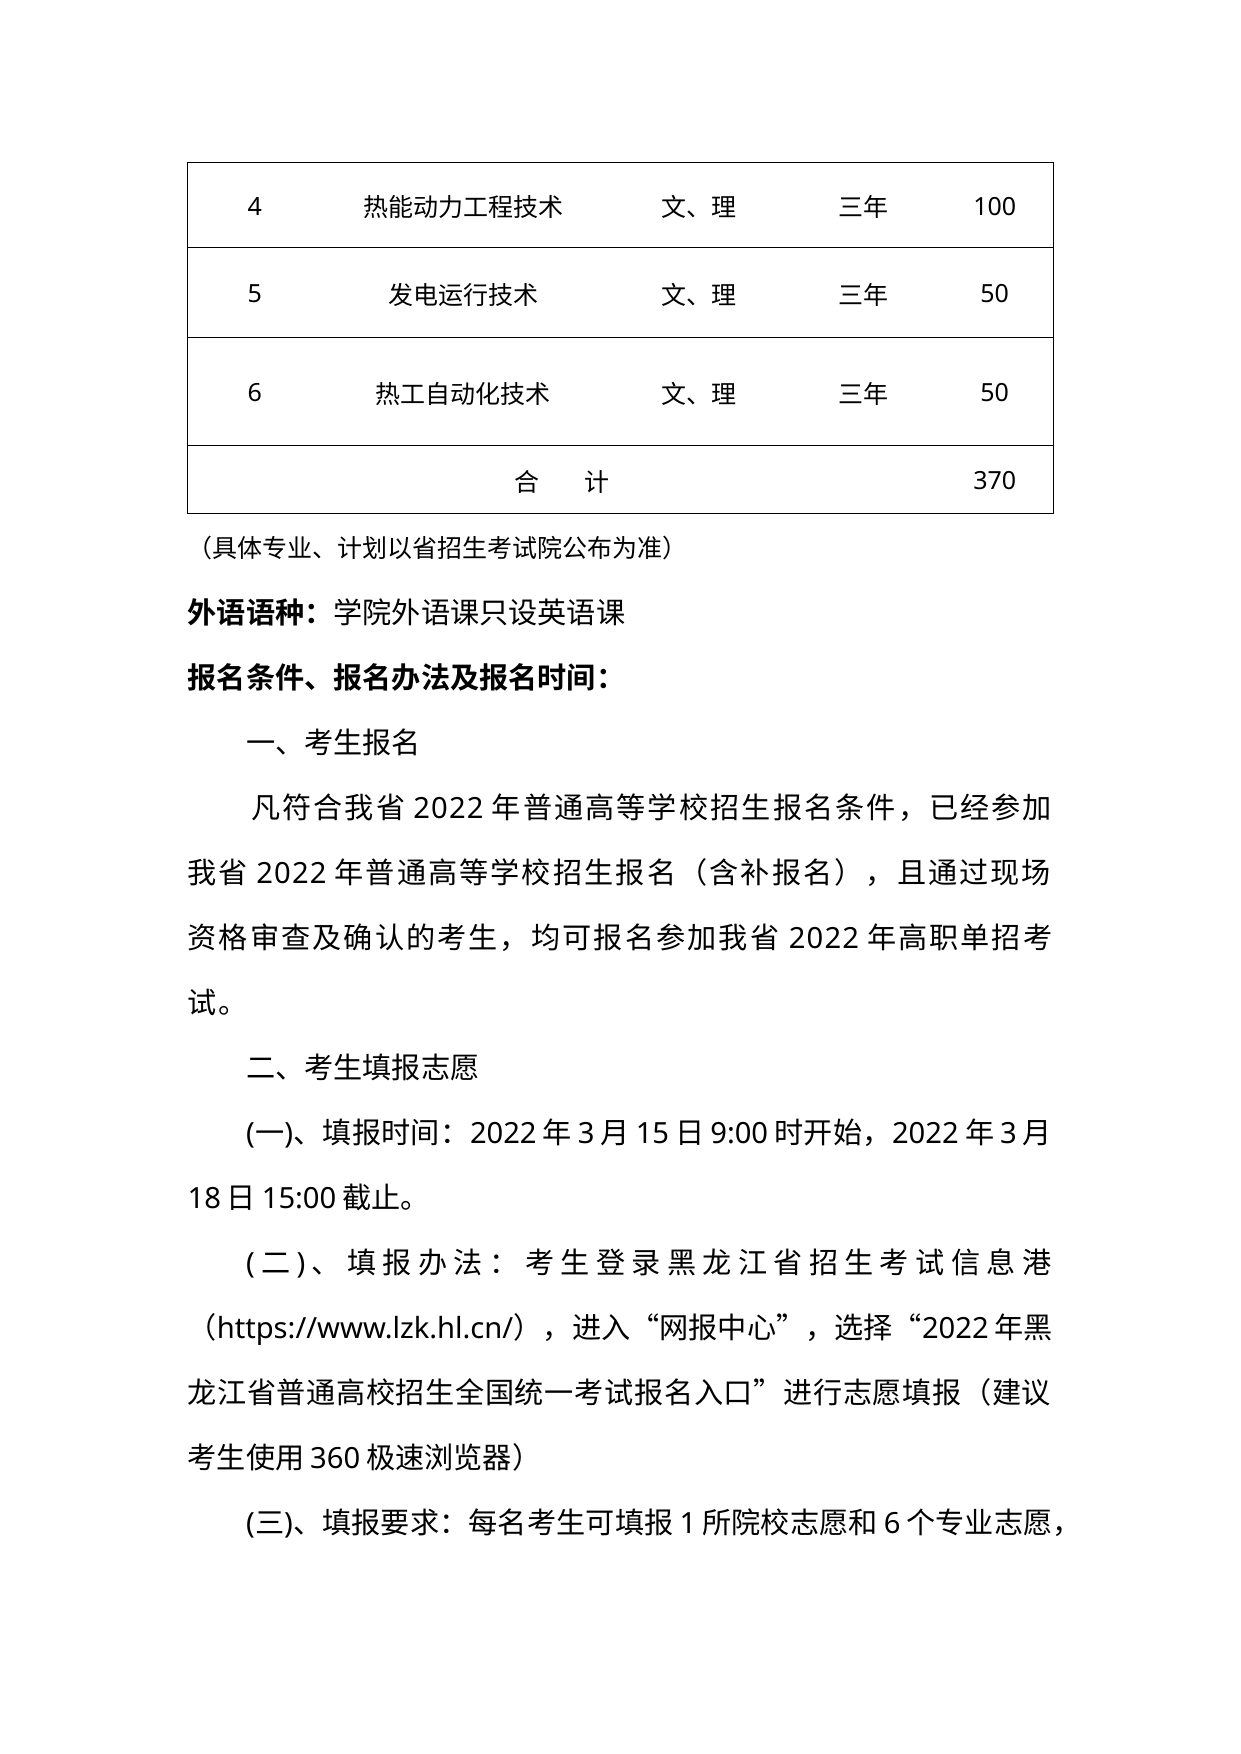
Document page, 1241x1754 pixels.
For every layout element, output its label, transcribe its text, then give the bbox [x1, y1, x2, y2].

table_cell 5 [188, 248, 321, 337]
text (二)、填报办法：考生登录黑龙江省招生考试信息港（https://www.lzk.hl.cn/），进入“网报中心”，选择“2022年黑龙江省普通高校招生全国统一考试报名入口”进行志愿填报（建议考生使用360极速浏览器） [187, 1229, 1053, 1489]
table_cell 热工自动化技术 [321, 338, 604, 445]
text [187, 1489, 1053, 1554]
table_cell 合 计 [188, 446, 935, 513]
text （具体专业、计划以省招生考试院公布为准） [187, 514, 1053, 579]
table_cell 370 [935, 446, 1053, 513]
table_cell 6 [188, 338, 321, 445]
text 二、考生填报志愿 [187, 1034, 1053, 1099]
text 外语语种：学院外语课只设英语课 [187, 579, 1053, 644]
text 报名条件、报名办法及报名时间： [187, 644, 1053, 709]
table_cell 100 [935, 163, 1053, 247]
text (一)、填报时间：2022年3月15日9:00时开始，2022年3月18日15:00截止。 [187, 1099, 1053, 1229]
text 凡符合我省2022年普通高等学校招生报名条件，已经参加我省2022年普通高等学校招生报名（含补报名），且通过现场资格审查及确认的考生，均可报名参加我省2022年高职单招考试。 [187, 774, 1053, 1034]
table_cell 50 [935, 248, 1053, 337]
table_cell 热能动力工程技术 [321, 163, 604, 247]
table_cell 文、理 [605, 338, 792, 445]
table_cell 文、理 [605, 248, 792, 337]
table_cell 50 [935, 338, 1053, 445]
table_cell 三年 [792, 338, 935, 445]
table_cell 文、理 [605, 163, 792, 247]
table_cell 4 [188, 163, 321, 247]
table_cell 发电运行技术 [321, 248, 604, 337]
text 一、考生报名 [187, 709, 1053, 774]
table_cell 三年 [792, 163, 935, 247]
table_cell 三年 [792, 248, 935, 337]
